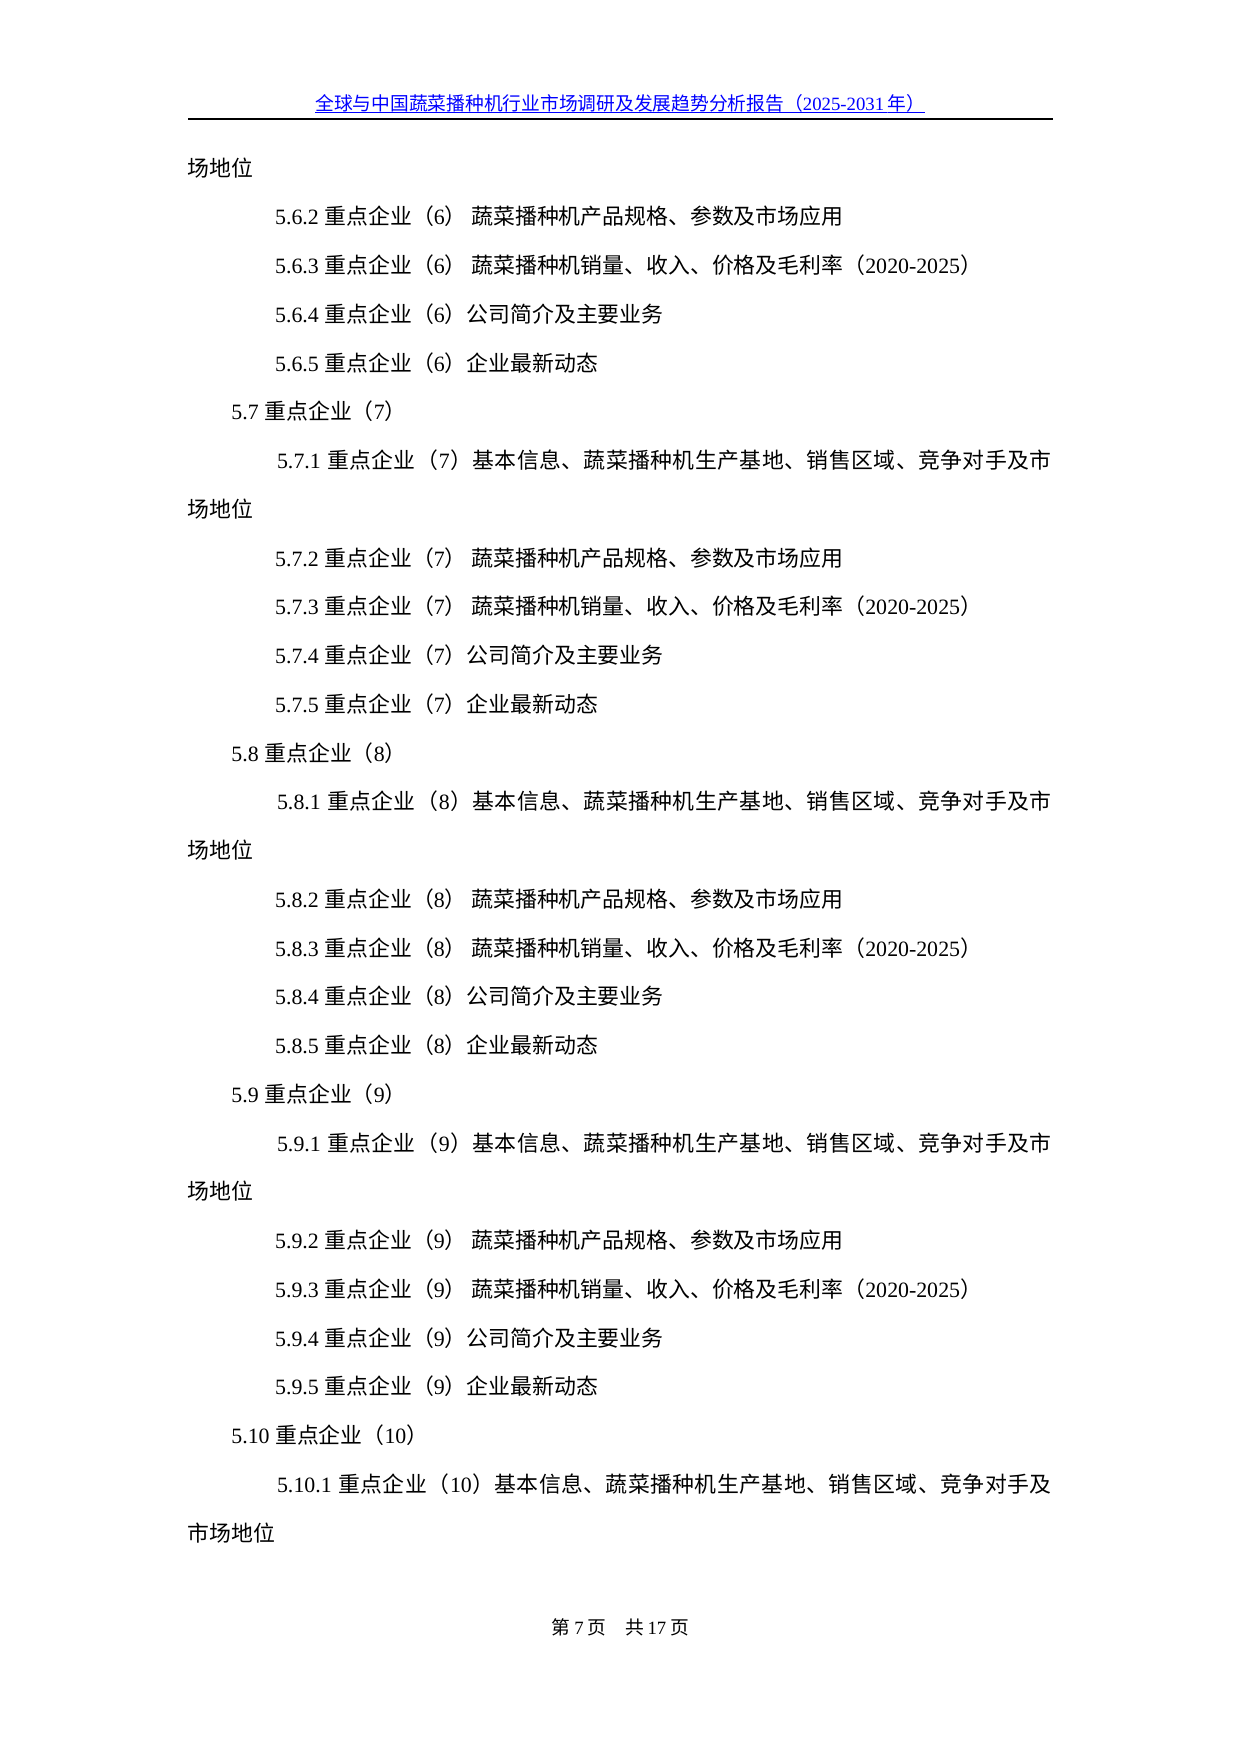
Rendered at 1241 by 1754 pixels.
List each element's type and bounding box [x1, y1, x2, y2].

text [187, 150, 1053, 1548]
